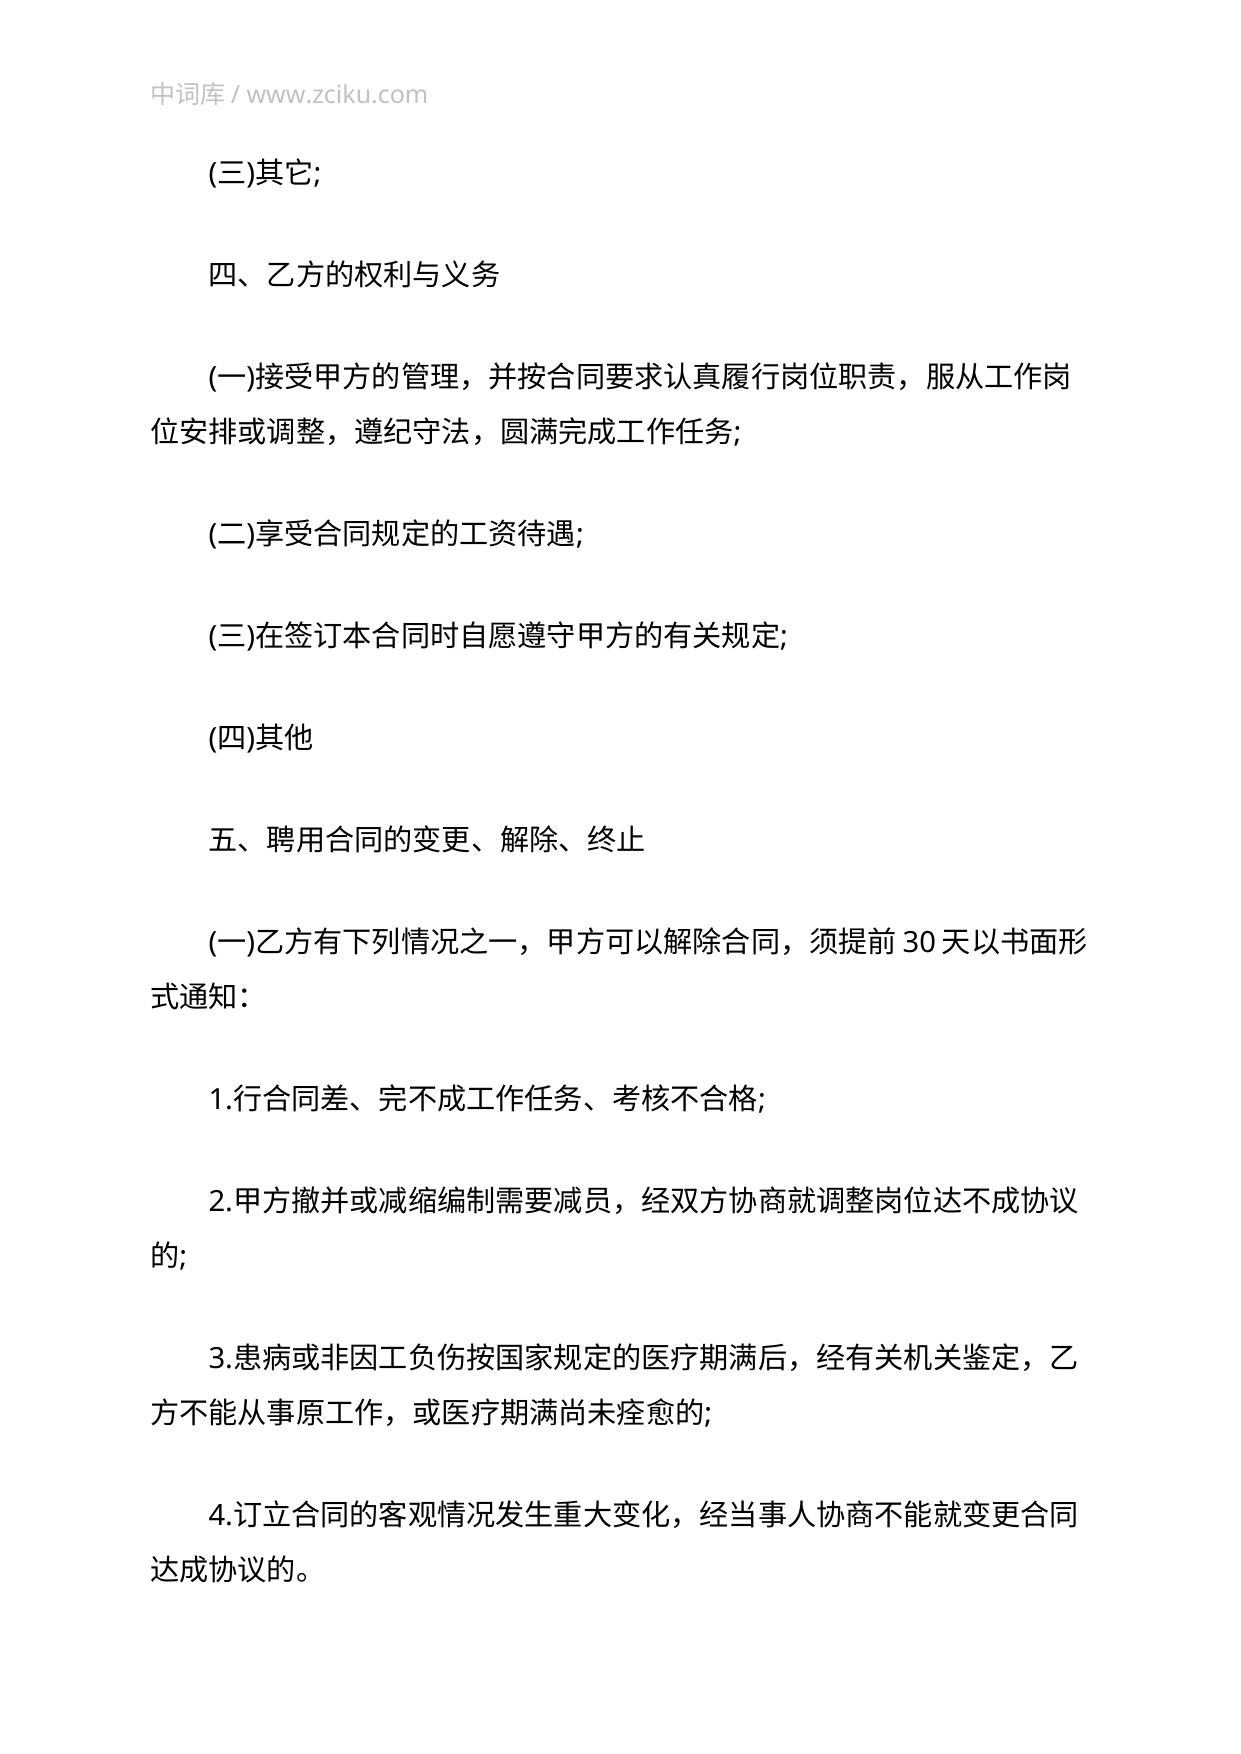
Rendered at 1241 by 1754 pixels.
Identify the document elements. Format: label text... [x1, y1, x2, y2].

text (四)其他 [150, 715, 1090, 757]
text (一)接受甲方的管理，并按合同要求认真履行岗位职责，服从工作岗位安排或调整，遵纪守法，圆满完成工作任务; [150, 354, 1090, 451]
text 3.患病或非因工负伤按国家规定的医疗期满后，经有关机关鉴定，乙方不能从事原工作，或医疗期满尚未痊愈的; [150, 1334, 1090, 1432]
text 4.订立合同的客观情况发生重大变化，经当事人协商不能就变更合同达成协议的。 [150, 1491, 1090, 1588]
text (一)乙方有下列情况之一，甲方可以解除合同，须提前30天以书面形式通知： [150, 918, 1090, 1016]
text 五、聘用合同的变更、解除、终止 [150, 817, 1090, 859]
text (二)享受合同规定的工资待遇; [150, 511, 1090, 553]
text (三)在签订本合同时自愿遵守甲方的有关规定; [150, 613, 1090, 655]
text (三)其它; [150, 150, 1090, 192]
text 四、乙方的权利与义务 [150, 252, 1090, 294]
text 2.甲方撤并或减缩编制需要减员，经双方协商就调整岗位达不成协议的; [150, 1177, 1090, 1274]
text 1.行合同差、完不成工作任务、考核不合格; [150, 1075, 1090, 1118]
